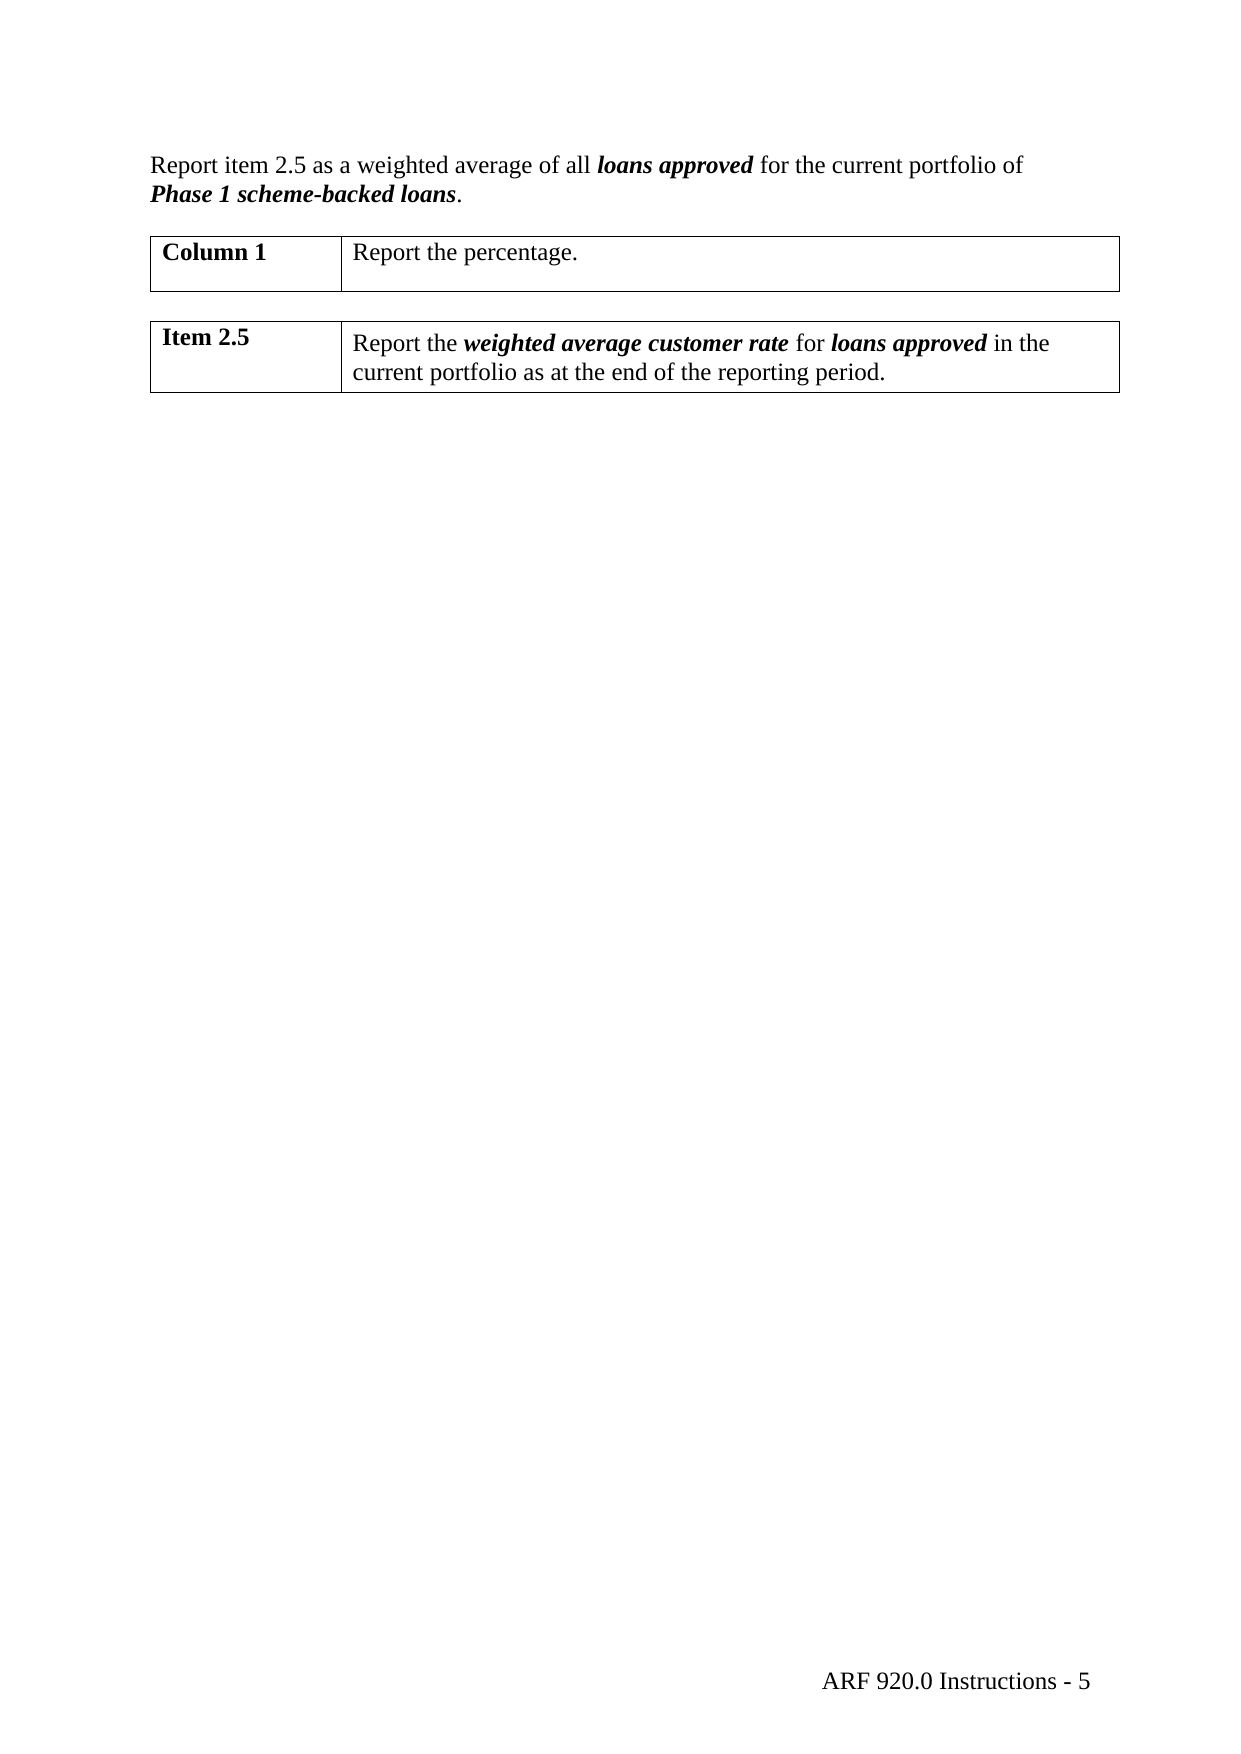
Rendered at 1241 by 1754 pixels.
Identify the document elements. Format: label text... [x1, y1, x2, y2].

table_header Column 1 [151, 237, 341, 291]
table_header Report the weighted average customer rate for loans approved in the current portfolio as at the end of the reporting period. [342, 322, 1119, 392]
table_header Item 2.5 [151, 322, 341, 392]
table_header Report the percentage. [342, 237, 1119, 291]
text Report item 2.5 as a weighted average of all loans approved for the current portfolio of Phase 1 scheme-backed loans. [150, 150, 1090, 207]
